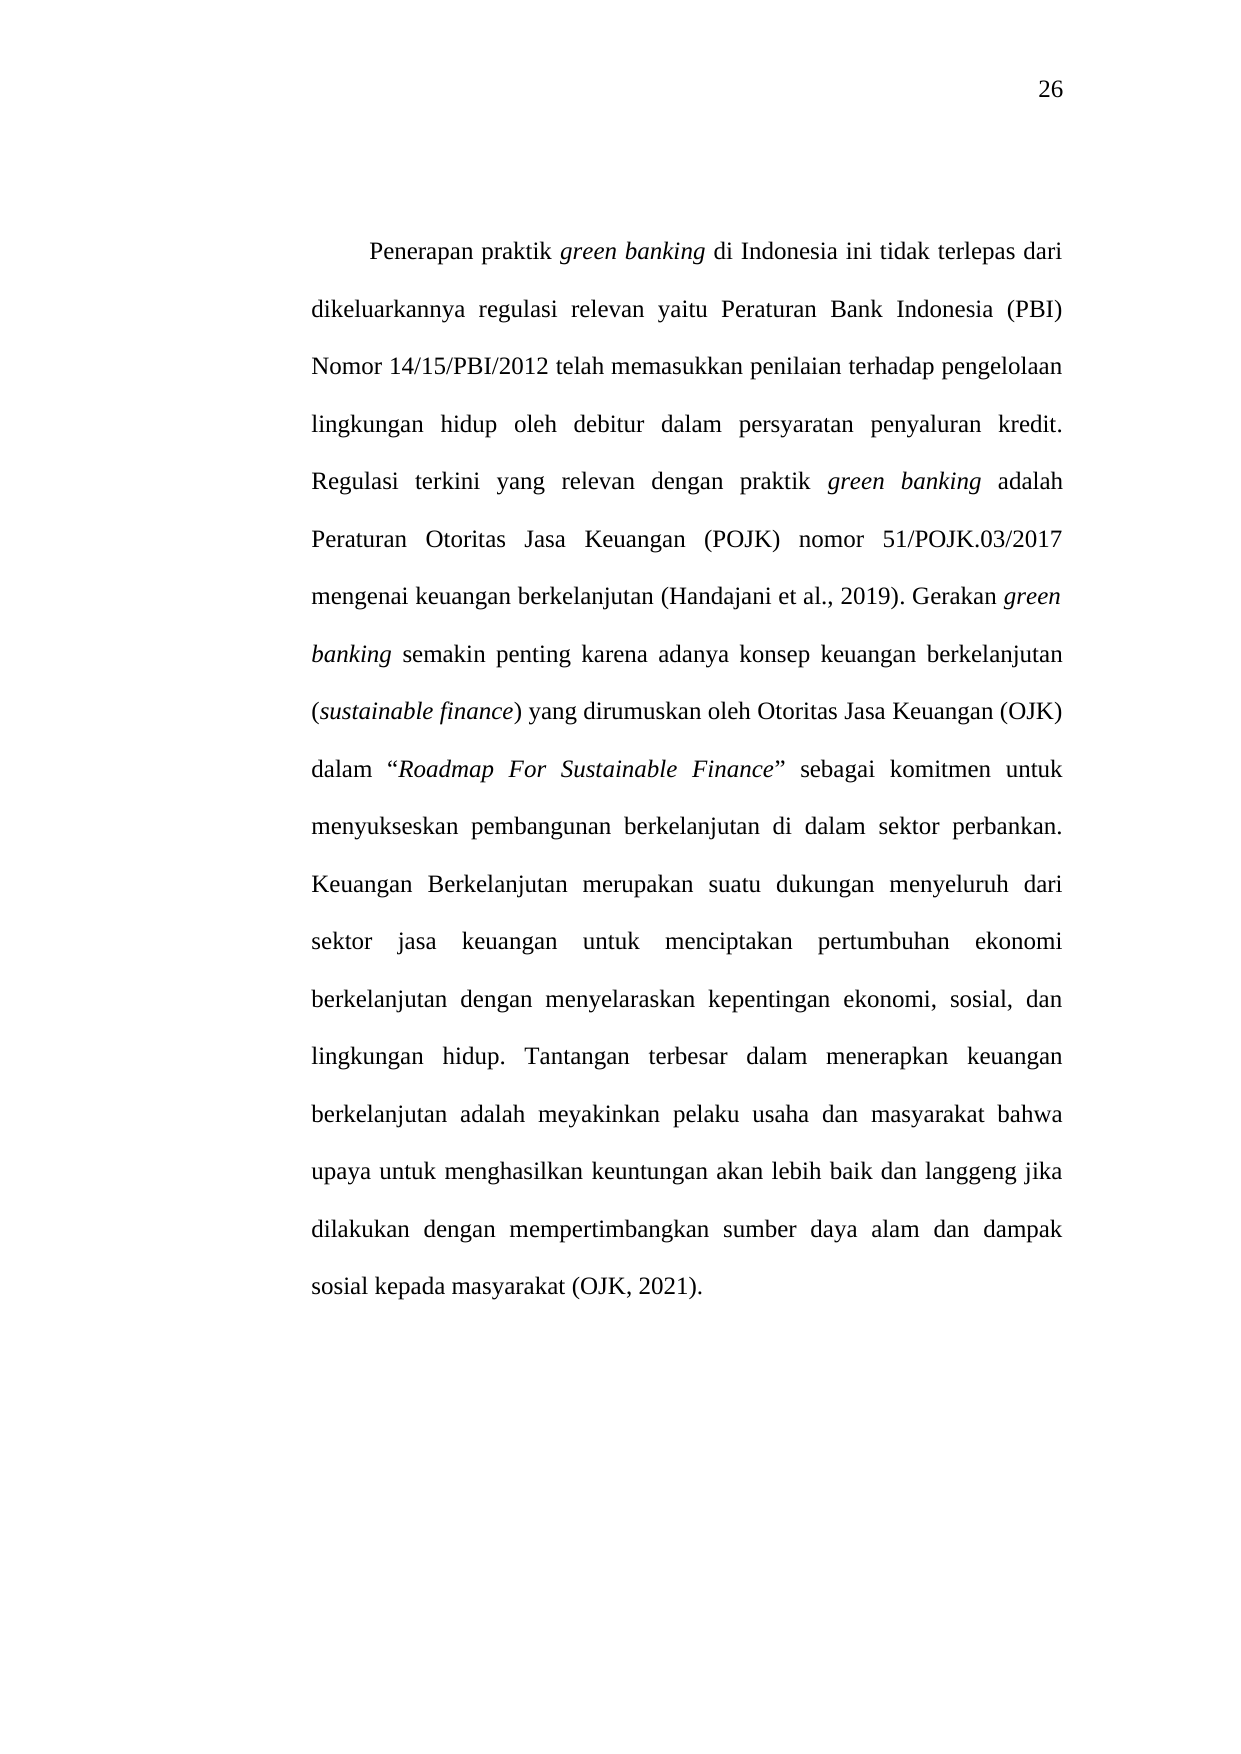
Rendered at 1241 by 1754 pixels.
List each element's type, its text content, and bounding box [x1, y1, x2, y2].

list Penerapan praktik green banking di Indonesia ini tidak terlepas dari dikeluarkannya regulasi relevan yaitu Peraturan Bank Indonesia (PBI) Nomor 14/15/PBI/2012 telah memasukkan penilaian terhadap pengelolaan lingkungan hidup oleh debitur dalam persyaratan penyaluran kredit. Regulasi terkini yang relevan dengan praktik green banking adalah Peraturan Otoritas Jasa Keuangan (POJK) nomor 51/POJK.03/2017 mengenai keuangan berkelanjutan (Handajani et al., 2019). Gerakan green banking semakin penting karena adanya konsep keuangan berkelanjutan (sustainable finance) yang dirumuskan oleh Otoritas Jasa Keuangan (OJK) dalam “Roadmap For Sustainable Finance” sebagai komitmen untuk menyukseskan pembangunan berkelanjutan di dalam sektor perbankan. Keuangan Berkelanjutan merupakan suatu dukungan menyeluruh dari sektor jasa keuangan untuk menciptakan pertumbuhan ekonomi berkelanjutan dengan menyelaraskan kepentingan ekonomi, sosial, dan lingkungan hidup. Tantangan terbesar dalam menerapkan keuangan berkelanjutan adalah meyakinkan pelaku usaha dan masyarakat bahwa upaya untuk menghasilkan keuntungan akan lebih baik dan langgeng jika dilakukan dengan mempertimbangkan sumber daya alam dan dampak sosial kepada masyarakat (OJK, 2021). [311, 236, 1063, 1300]
